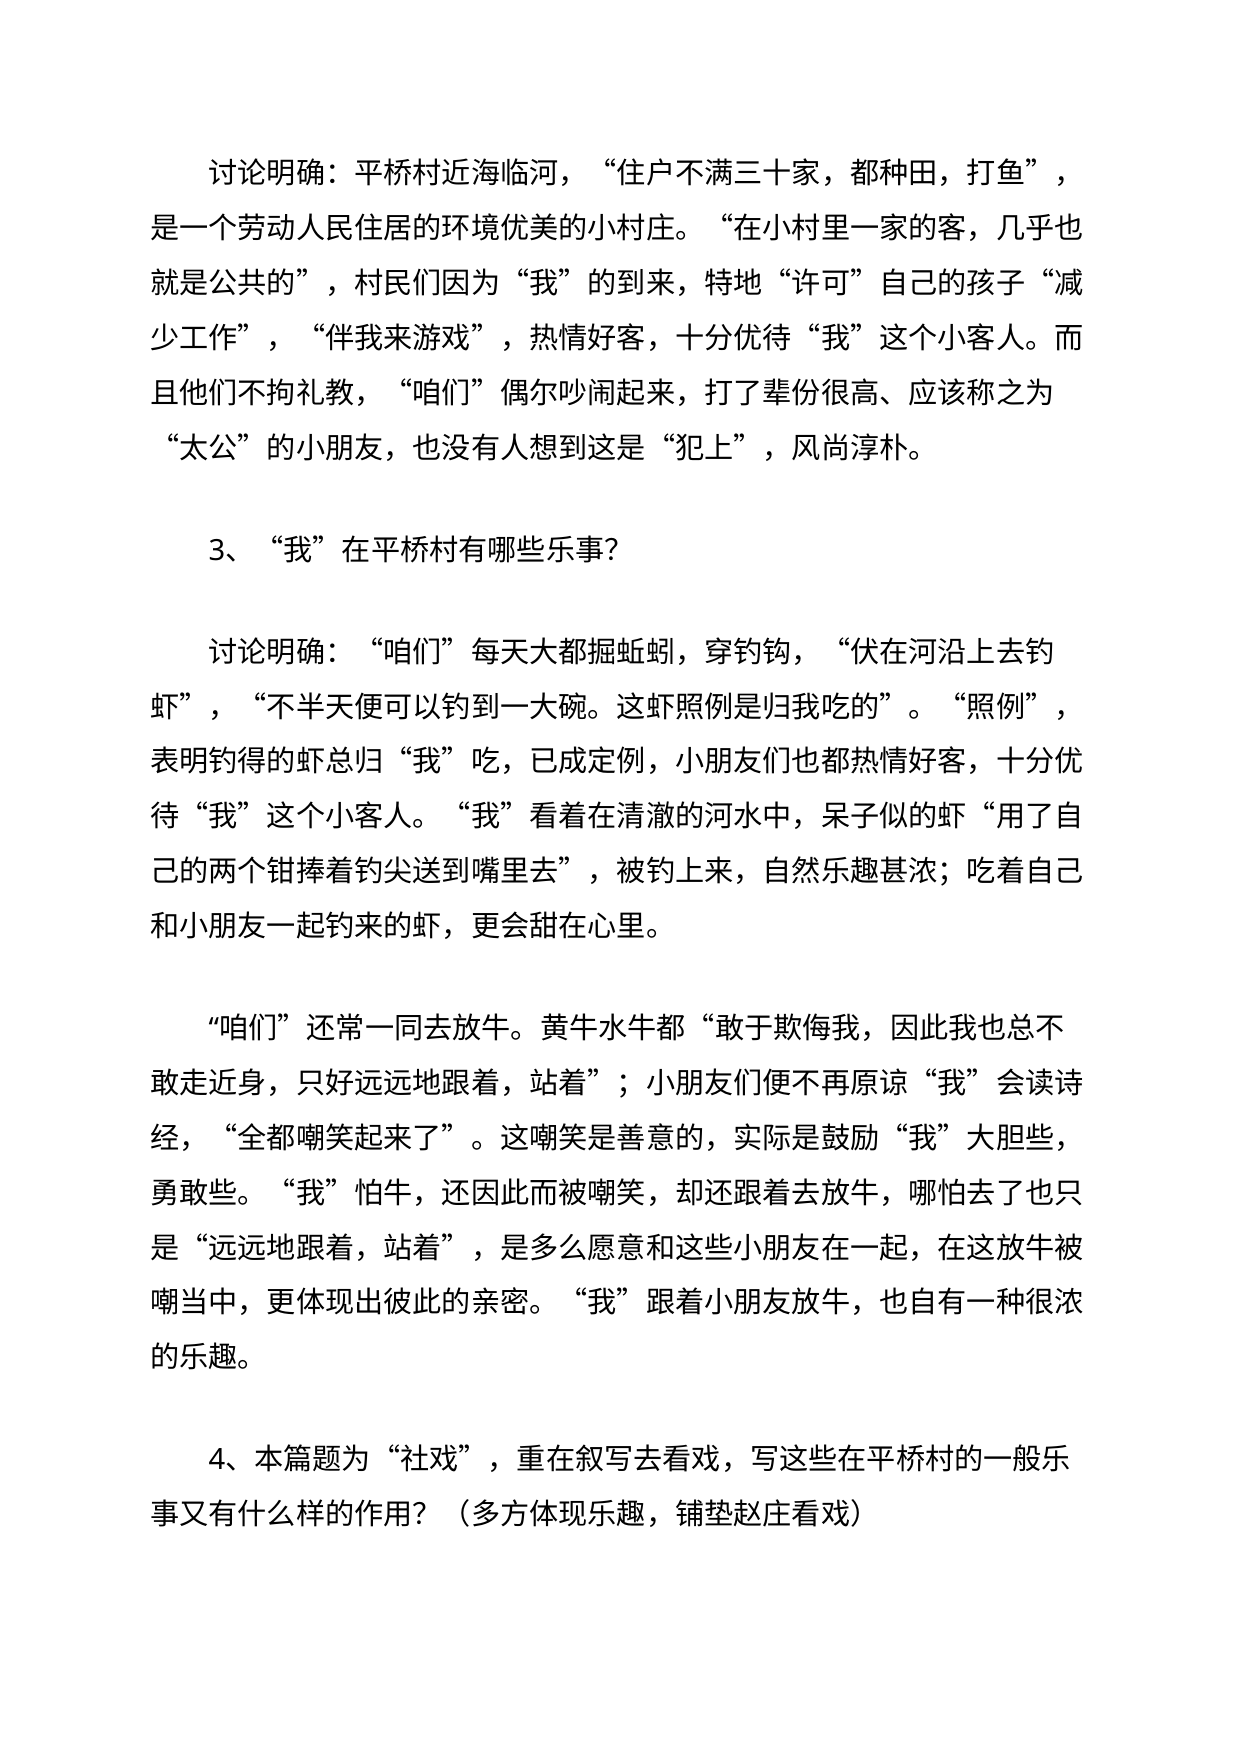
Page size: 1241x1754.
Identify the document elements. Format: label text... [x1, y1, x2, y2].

text “咱们”还常一同去放牛。黄牛水牛都“敢于欺侮我，因此我也总不敢走近身，只好远远地跟着，站着”；小朋友们便不再原谅“我”会读诗经，“全都嘲笑起来了”。这嘲笑是善意的，实际是鼓励“我”大胆些，勇敢些。“我”怕牛，还因此而被嘲笑，却还跟着去放牛，哪怕去了也只是“远远地跟着，站着”，是多么愿意和这些小朋友在一起，在这放牛被嘲当中，更体现出彼此的亲密。“我”跟着小朋友放牛，也自有一种很浓的乐趣。 [150, 1004, 1090, 1376]
text 讨论明确：平桥村近海临河，“住户不满三十家，都种田，打鱼”，是一个劳动人民住居的环境优美的小村庄。“在小村里一家的客，几乎也就是公共的”，村民们因为“我”的到来，特地“许可”自己的孩子“减少工作”，“伴我来游戏”，热情好客，十分优待“我”这个小客人。而且他们不拘礼教，“咱们”偶尔吵闹起来，打了辈份很高、应该称之为“太公”的小朋友，也没有人想到这是“犯上”，风尚淳朴。 [150, 150, 1090, 467]
text 讨论明确：“咱们”每天大都掘蚯蚓，穿钓钩，“伏在河沿上去钓虾”，“不半天便可以钓到一大碗。这虾照例是归我吃的”。“照例”，表明钓得的虾总归“我”吃，已成定例，小朋友们也都热情好客，十分优待“我”这个小客人。“我”看着在清澈的河水中，呆子似的虾“用了自己的两个钳捧着钓尖送到嘴里去”，被钓上来，自然乐趣甚浓；吃着自己和小朋友一起钓来的虾，更会甜在心里。 [150, 628, 1090, 945]
text 3、“我”在平桥村有哪些乐事？ [150, 526, 1090, 569]
text 4、本篇题为“社戏”，重在叙写去看戏，写这些在平桥村的一般乐事又有什么样的作用？（多方体现乐趣，铺垫赵庄看戏） [150, 1436, 1090, 1533]
